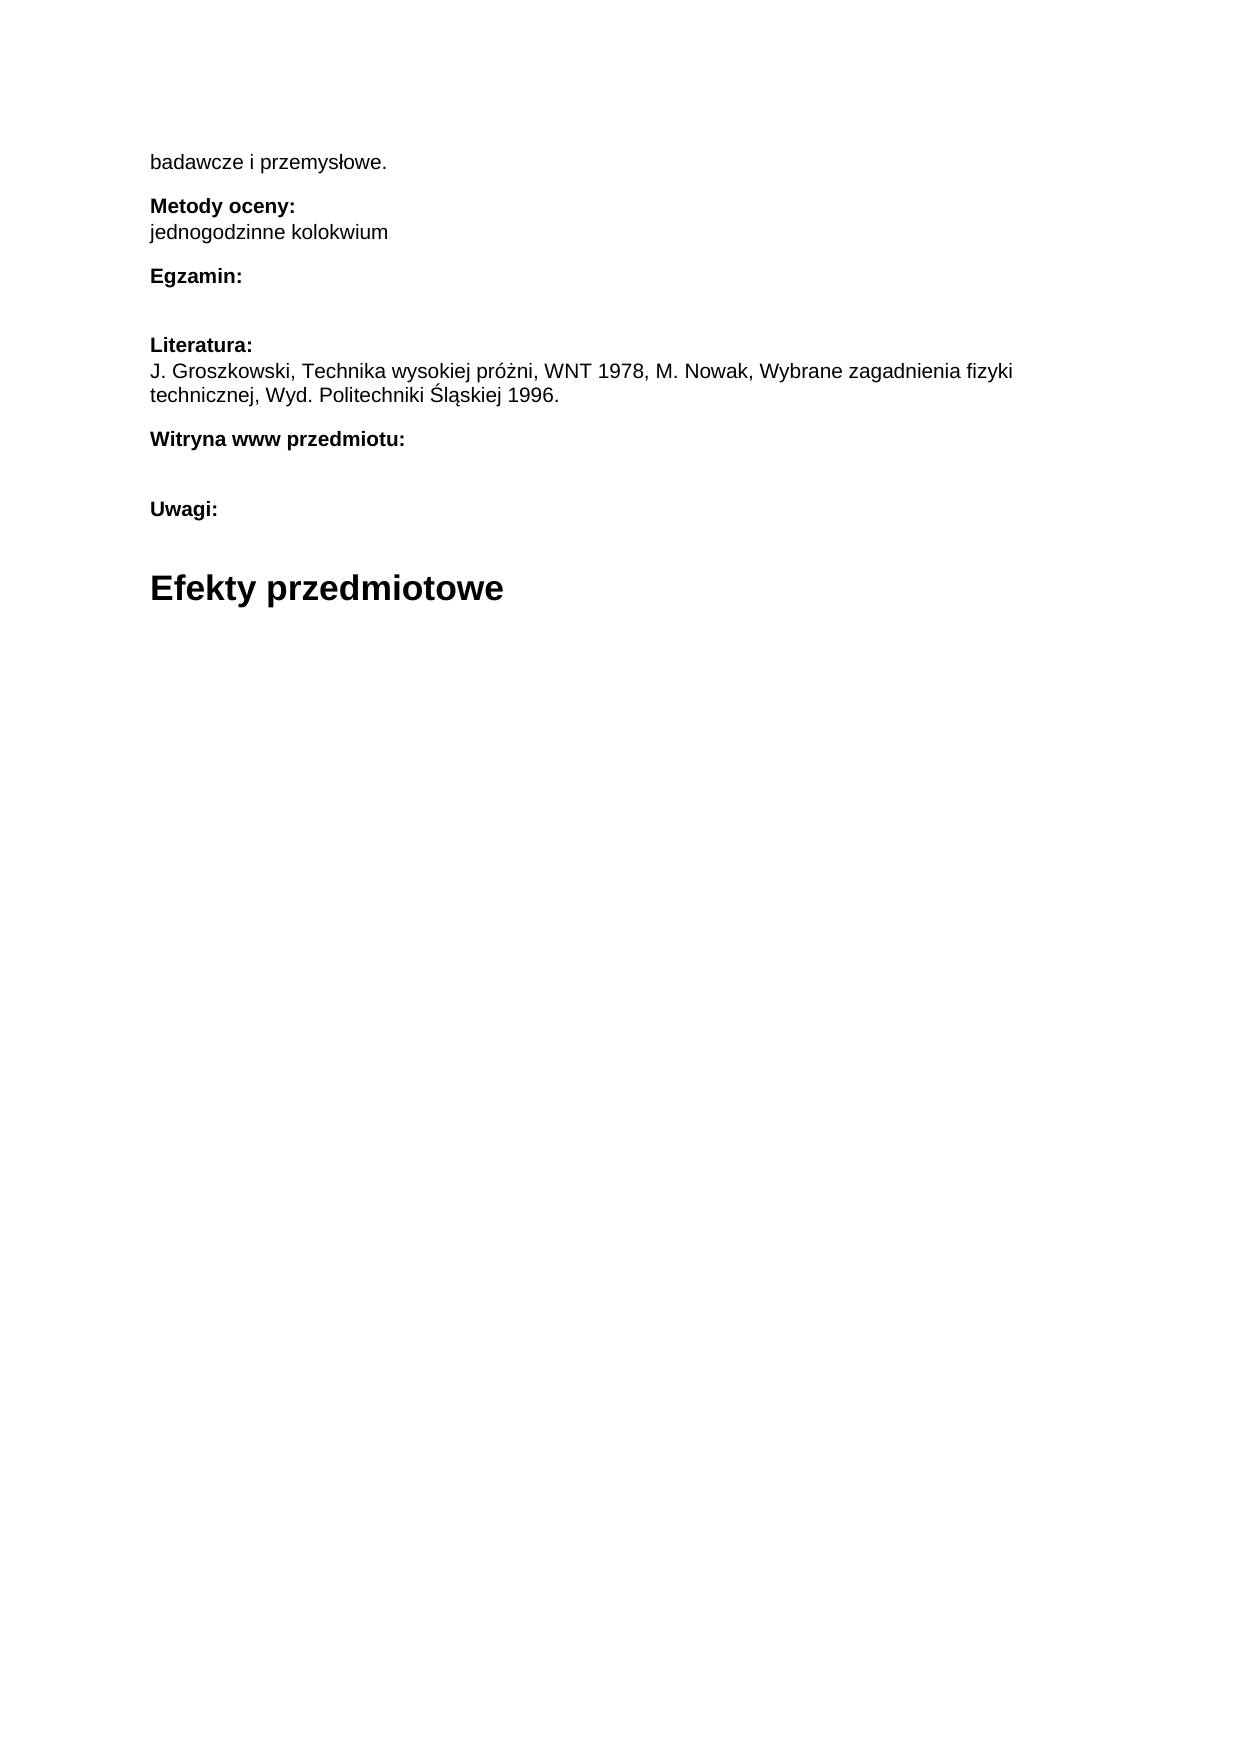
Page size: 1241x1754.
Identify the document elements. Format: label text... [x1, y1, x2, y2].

text Witryna www przedmiotu: [150, 427, 1090, 451]
text Egzamin: [150, 263, 1090, 287]
text Literatura: [150, 333, 1090, 357]
text J. Groszkowski, Technika wysokiej próżni, WNT 1978, M. Nowak, Wybrane zagadnienia fizyki technicznej, Wyd. Politechniki Śląskiej 1996. [150, 359, 1090, 407]
text Metody oceny: [150, 194, 1090, 218]
text jednogodzinne kolokwium [150, 220, 1090, 244]
text Uwagi: [150, 497, 1090, 521]
subtitle Efekty przedmiotowe [150, 567, 1090, 607]
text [150, 150, 1090, 174]
